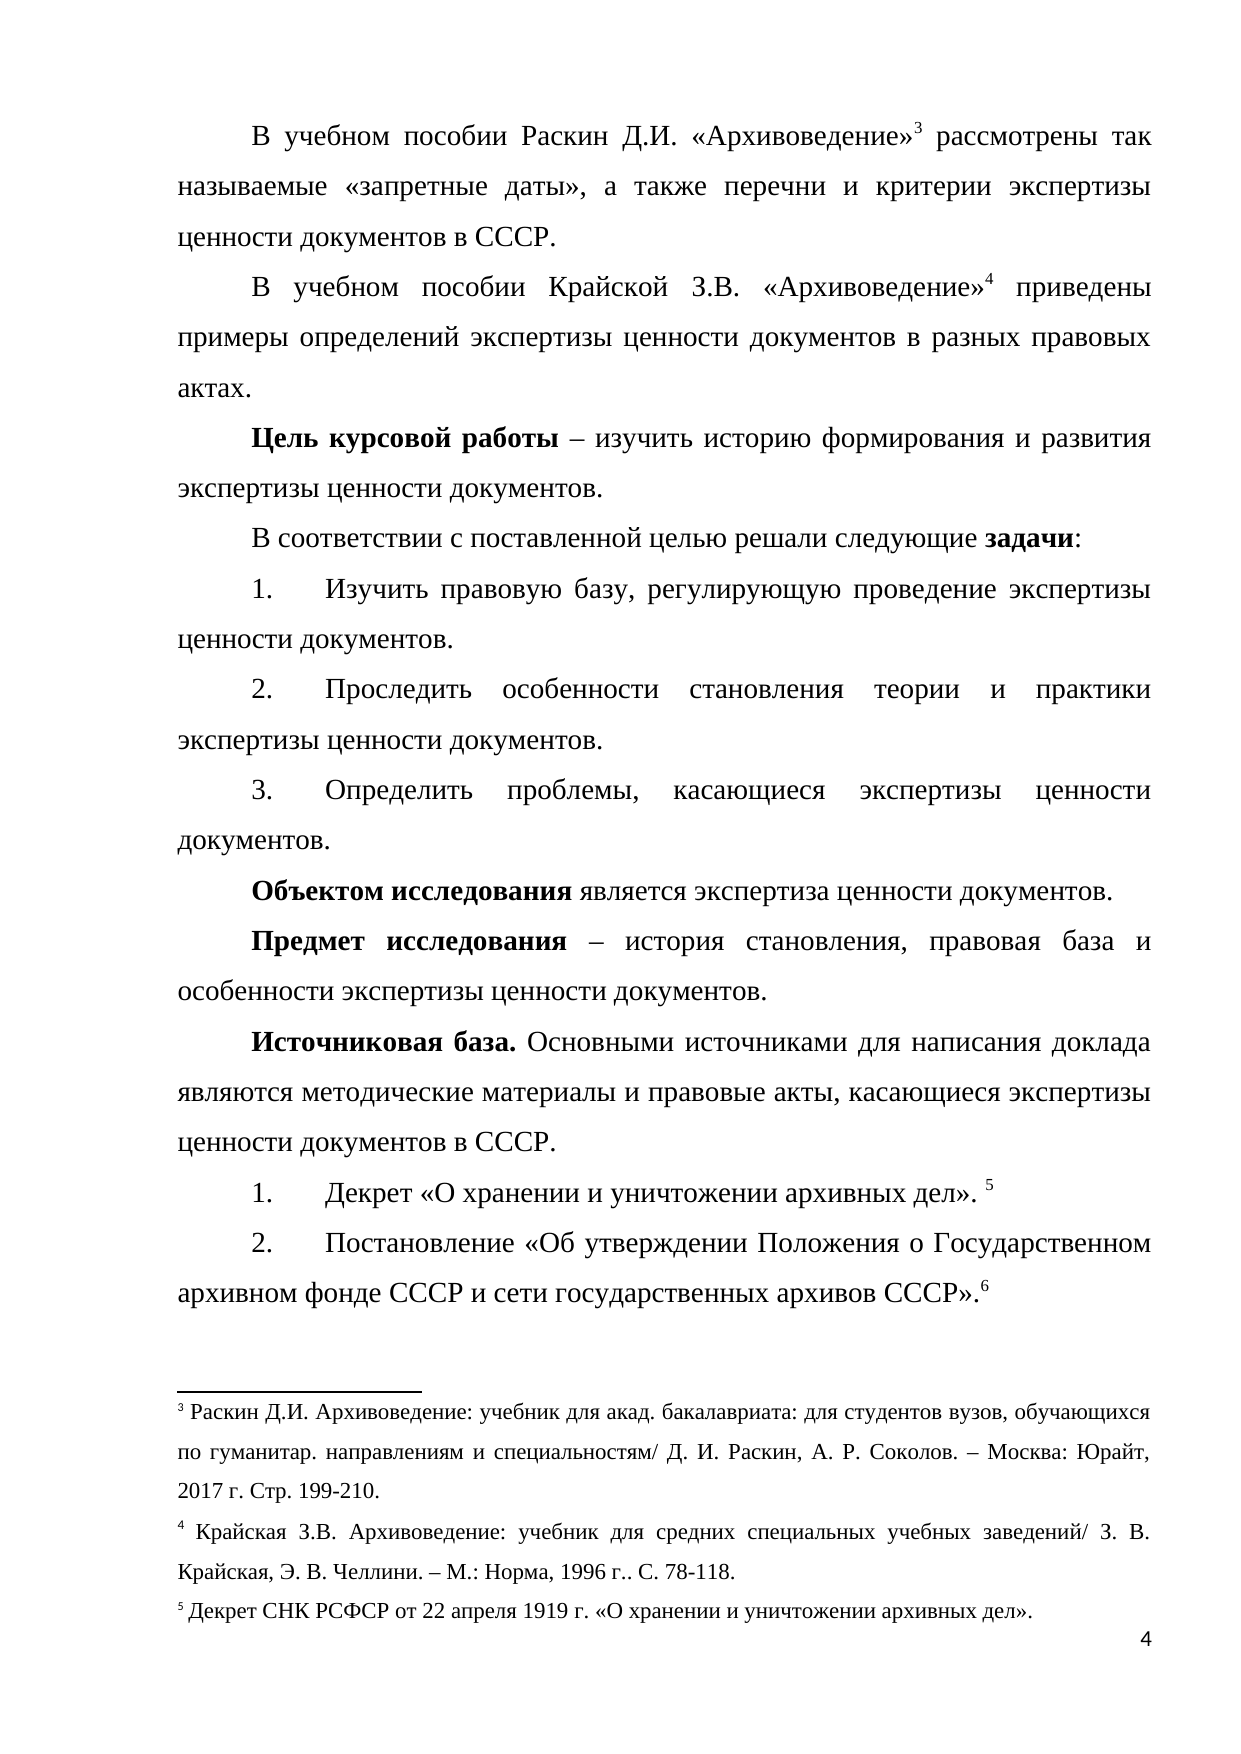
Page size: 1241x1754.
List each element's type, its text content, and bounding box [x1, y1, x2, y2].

text Предмет исследования – история становления, правовая база и особенности экспертизы ценности документов. [177, 923, 1152, 1007]
text Источниковая база. Основными источниками для написания доклада являются методические материалы и правовые акты, касающиеся экспертизы ценности документов в СССР. [177, 1024, 1152, 1158]
text В учебном пособии Крайской З.В. «Архивоведение» приведены примеры определений экспертизы ценности документов в разных правовых актах. [177, 269, 1152, 403]
list Постановление «Об утверждении Положения о Государственном архивном фонде СССР и сети государственных архивов СССР». [177, 1225, 1152, 1309]
list Определить проблемы, касающиеся экспертизы ценности документов. [177, 772, 1152, 856]
list Изучить правовую базу, регулирующую проведение экспертизы ценности документов. [177, 571, 1152, 655]
text В соответствии с поставленной целью решали следующие задачи: [177, 521, 1152, 554]
text В учебном пособии Раскин Д.И. «Архивоведение» рассмотрены так называемые «запретные даты», а также перечни и критерии экспертизы ценности документов в СССР. [177, 118, 1152, 252]
list Декрет «О хранении и уничтожении архивных дел». [177, 1175, 1152, 1208]
list Проследить особенности становления теории и практики экспертизы ценности документов. [177, 672, 1152, 755]
text Объектом исследования является экспертиза ценности документов. [177, 873, 1152, 906]
text Цель курсовой работы – изучить историю формирования и развития экспертизы ценности документов. [177, 420, 1152, 504]
